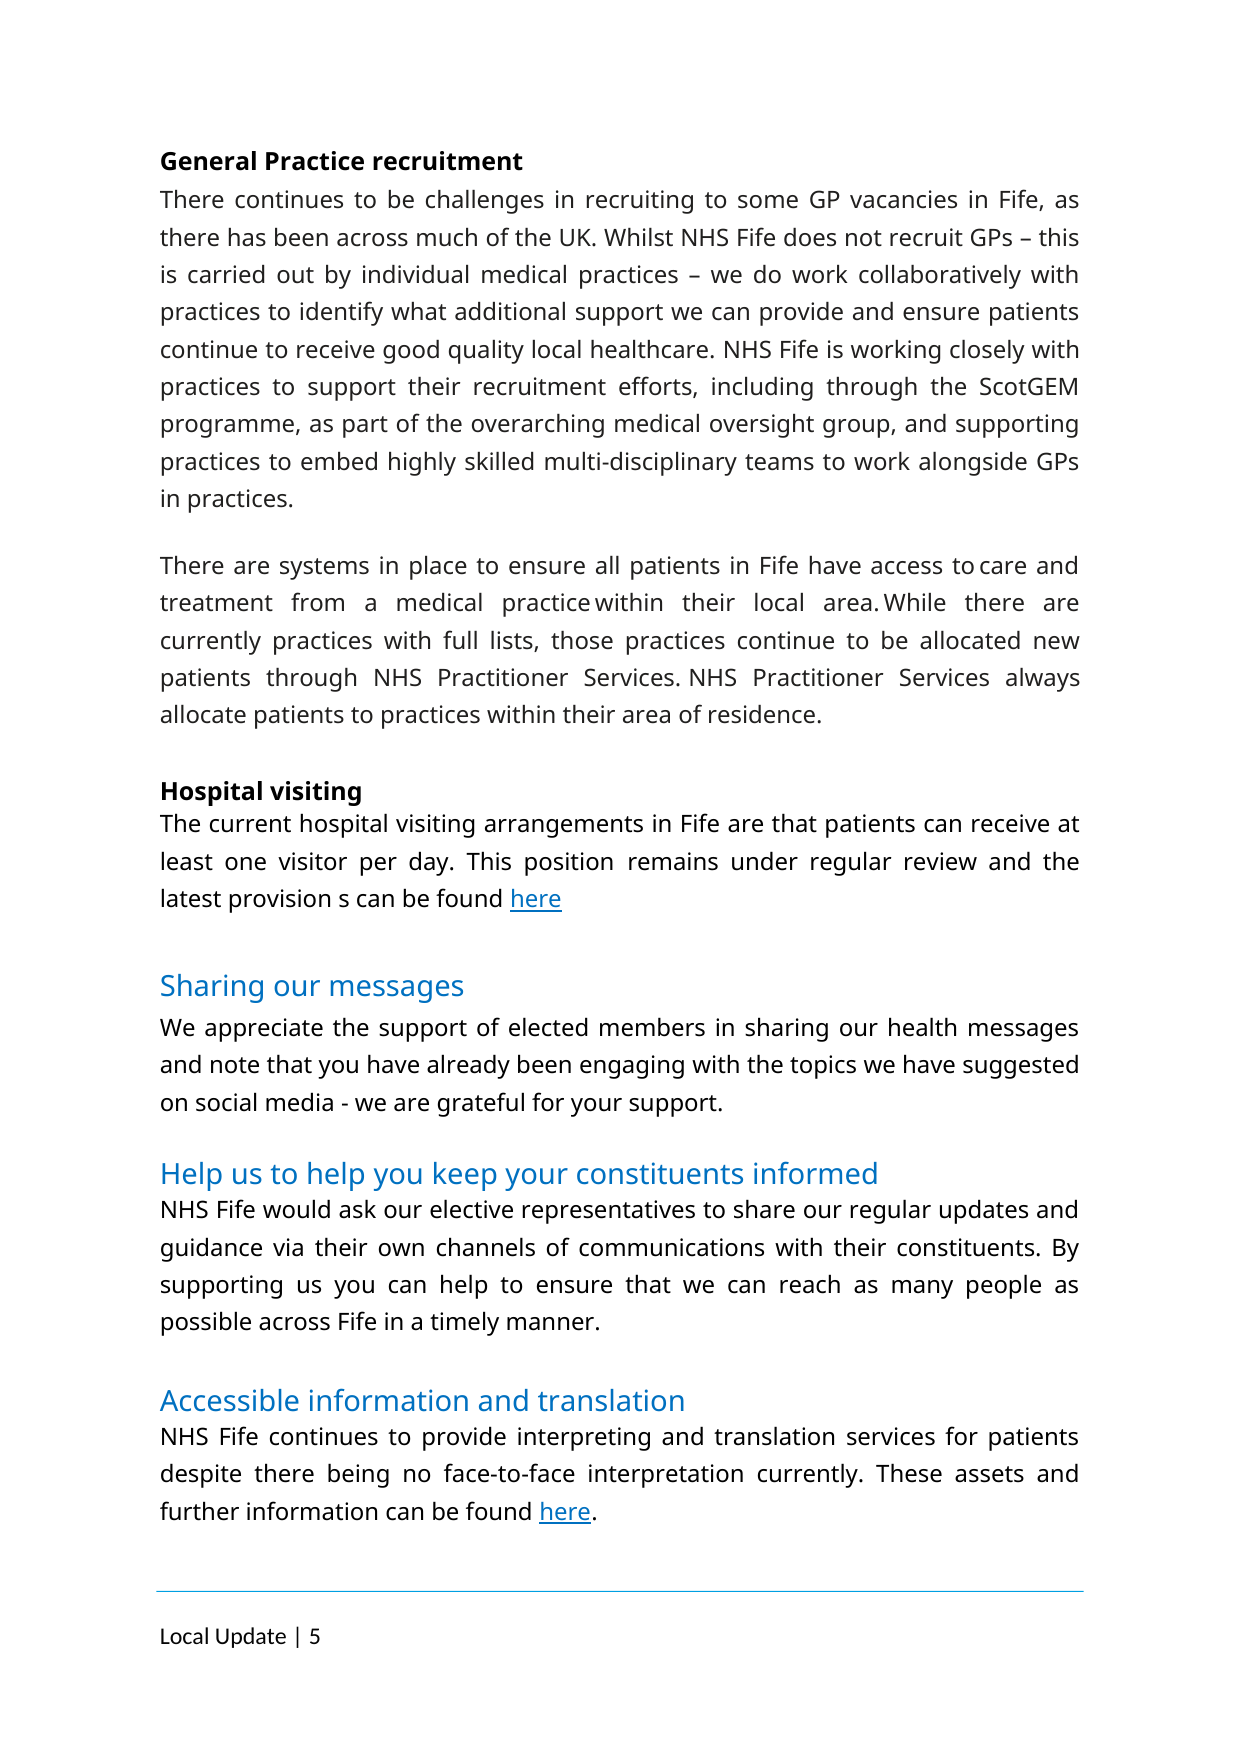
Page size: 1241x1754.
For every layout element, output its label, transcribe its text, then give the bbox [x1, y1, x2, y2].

text There continues to be challenges in recruiting to some GP vacancies in Fife, as there has been across much of the UK. Whilst NHS Fife does not recruit GPs – this is carried out by individual medical practices – we do work collaboratively with practices to identify what additional support we can provide and ensure patients continue to receive good quality local healthcare. NHS Fife is working closely with practices to support their recruitment efforts, including through the ScotGEM programme, as part of the overarching medical oversight group, and supporting practices to embed highly skilled multi-disciplinary teams to work alongside GPs in practices. [159, 183, 1081, 515]
text General Practice recruitment [159, 144, 1081, 178]
text Help us to help you keep your constituents informed [159, 1153, 1081, 1193]
text There are systems in place to ensure all patients in Fife have access to care and treatment from a medical practice within their local area. While there are currently practices with full lists, those practices continue to be allocated new patients through NHS Practitioner Services. NHS Practitioner Services always allocate patients to practices within their area of residence. [159, 549, 1081, 731]
text We appreciate the support of elected members in sharing our health messages and note that you have already been engaging with the topics we have suggested on social media - we are grateful for your support. [159, 1011, 1081, 1118]
text The current hospital visiting arrangements in Fife are that patients can receive at least one visitor per day. This position remains under regular review and the latest provision s can be found here [159, 807, 1081, 914]
text Hospital visiting [159, 773, 1081, 807]
text Accessible information and translation [159, 1380, 1081, 1420]
text Sharing our messages [159, 965, 1081, 1005]
text NHS Fife would ask our elective representatives to share our regular updates and guidance via their own channels of communications with their constituents. By supporting us you can help to ensure that we can reach as many people as possible across Fife in a timely manner. [159, 1193, 1081, 1338]
text NHS Fife continues to provide interpreting and translation services for patients despite there being no face-to-face interpretation currently. These assets and further information can be found here. [159, 1420, 1081, 1527]
